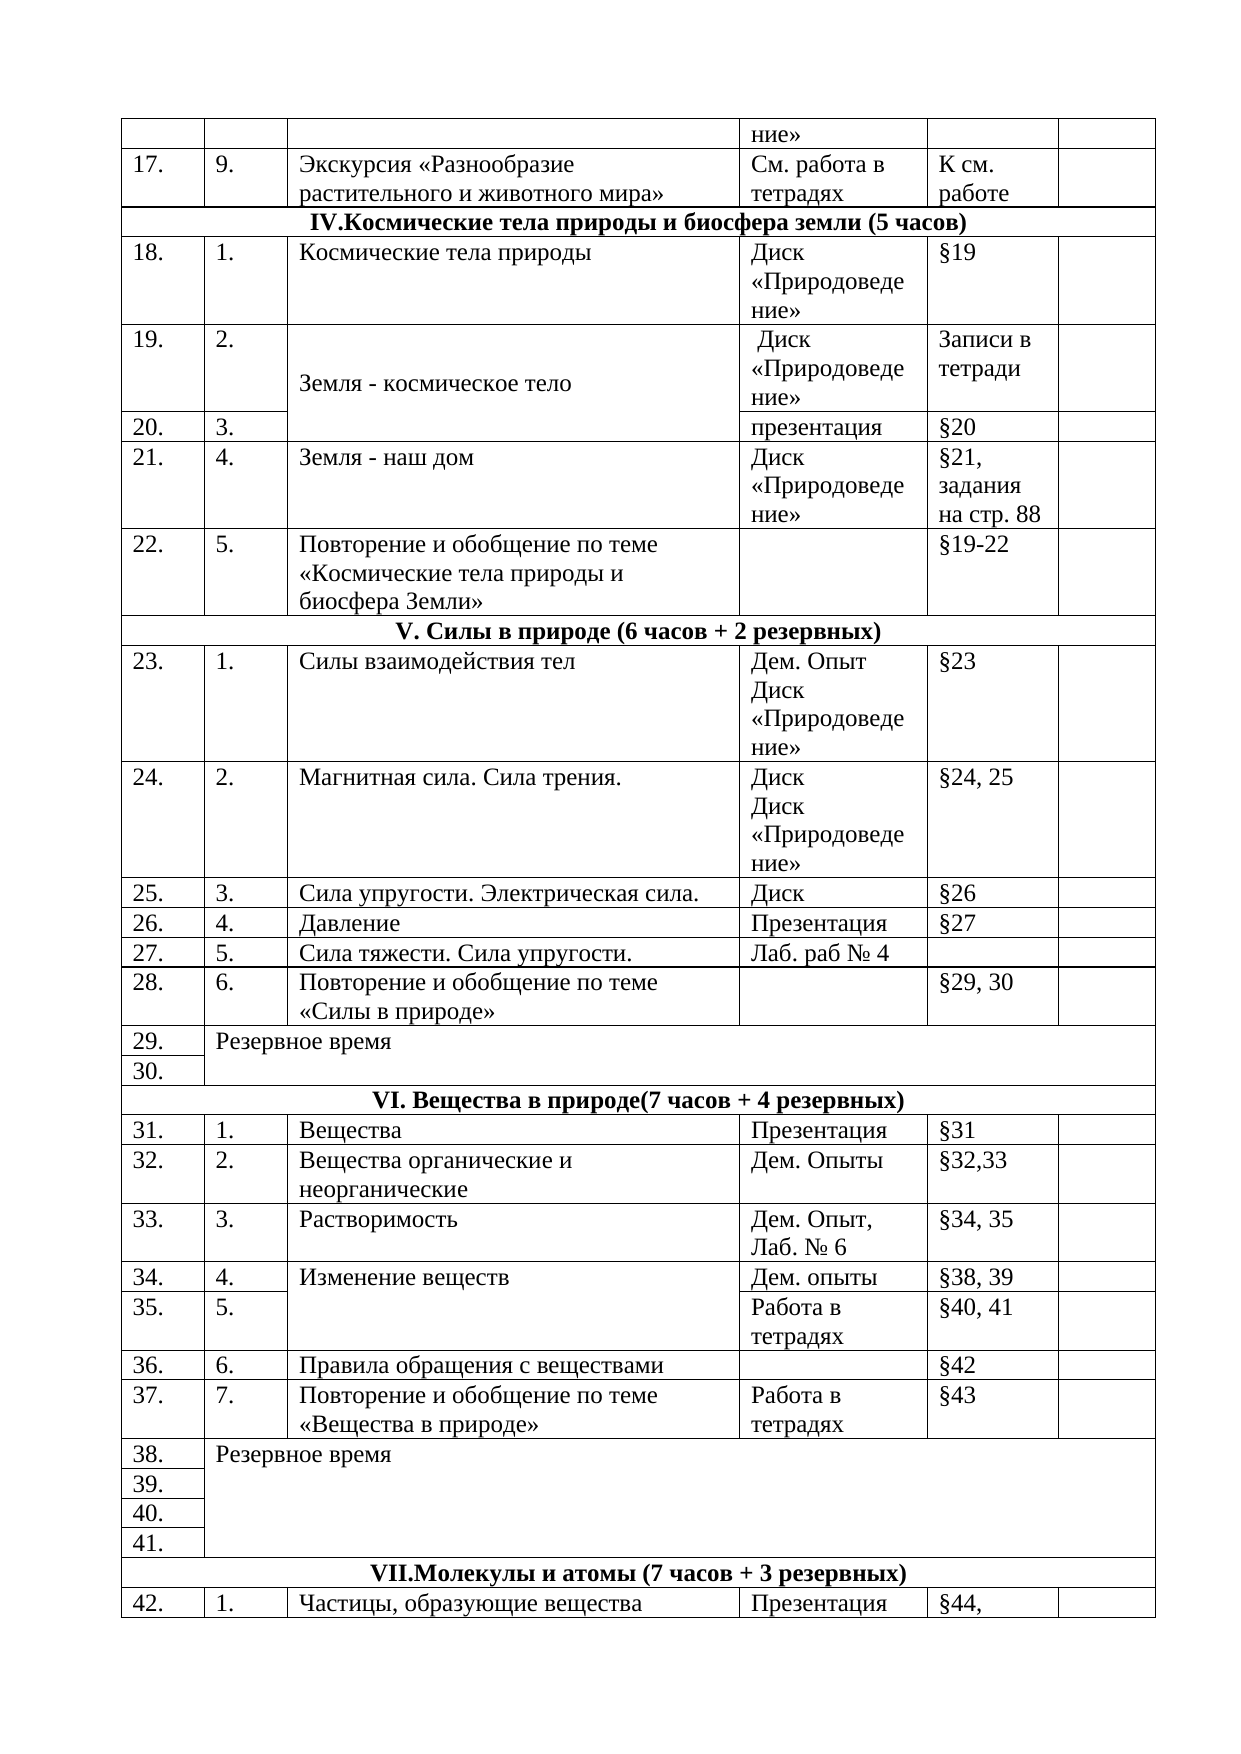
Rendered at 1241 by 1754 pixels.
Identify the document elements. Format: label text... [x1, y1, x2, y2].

table_cell [1059, 119, 1155, 148]
table_cell §23 [928, 646, 1058, 761]
table_cell Диск Диск «Природоведение» [740, 762, 927, 877]
table_cell Вещества органические и неорганические [288, 1145, 739, 1203]
table_cell К см. работе [928, 149, 1058, 206]
table_cell [122, 646, 204, 761]
table_cell [1059, 762, 1155, 877]
table_cell Резервное время [205, 1026, 1155, 1084]
table_cell [122, 908, 204, 937]
table_cell [122, 938, 204, 966]
table_cell Давление [288, 908, 739, 937]
table_cell Работа в тетрадях [740, 1292, 927, 1349]
table_cell 8. [205, 119, 287, 148]
table_cell 1. [205, 646, 287, 761]
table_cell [288, 1588, 739, 1617]
table_cell 9. [205, 149, 287, 206]
table_cell Диск «Природоведение» [740, 442, 927, 528]
table_cell [122, 1588, 204, 1617]
table_cell [1059, 1588, 1155, 1617]
table_cell [122, 325, 204, 411]
table_cell [1059, 1204, 1155, 1261]
table_cell Изменение веществ [288, 1262, 739, 1349]
table_cell 6. [205, 1351, 287, 1379]
table_cell §17 [928, 119, 1058, 148]
table_cell 4. [205, 908, 287, 937]
table_cell [1059, 646, 1155, 761]
table_cell §43 [928, 1380, 1058, 1438]
table_cell Записи в тетради [928, 325, 1058, 411]
table_cell [122, 1145, 204, 1203]
table_cell [122, 1528, 204, 1557]
table_cell 3. [205, 412, 287, 441]
table_cell См. работа в тетрадях [740, 149, 927, 206]
table_cell [740, 968, 927, 1025]
table_cell [122, 1499, 204, 1527]
table_cell [122, 1026, 204, 1055]
table_cell [1059, 1380, 1155, 1438]
table_cell §29, 30 [928, 968, 1058, 1025]
table_cell VII.Молекулы и атомы (7 часов + 3 резервных) [122, 1558, 1155, 1587]
table_cell 3. [205, 1204, 287, 1261]
table_cell Магнитная сила. Сила трения. [288, 762, 739, 877]
table_cell [122, 1262, 204, 1291]
table_cell Презентация [740, 1115, 927, 1144]
table_cell [1059, 1292, 1155, 1349]
table_cell Презентация [740, 908, 927, 937]
table_cell Экскурсия «Разнообразие растительного и животного мира» [288, 149, 739, 206]
table_cell §19-22 [928, 529, 1058, 615]
table_cell [1059, 237, 1155, 323]
table_cell Дем. Опыт, Лаб. № 6 [740, 1204, 927, 1261]
table_cell [1059, 908, 1155, 937]
table_cell §31 [928, 1115, 1058, 1144]
table_cell Земля - космическое тело [288, 325, 739, 441]
table_cell [1059, 1262, 1155, 1291]
table_cell 6. [205, 968, 287, 1025]
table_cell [740, 119, 927, 148]
table_cell Дем. опыты [740, 1262, 927, 1291]
table_cell [1059, 412, 1155, 441]
table_cell 1. [205, 1588, 287, 1617]
table_cell §20 [928, 412, 1058, 441]
table_cell [928, 938, 1058, 966]
table_cell 3. [205, 878, 287, 907]
table_cell §38, 39 [928, 1262, 1058, 1291]
table_cell [122, 1204, 204, 1261]
table_cell §19 [928, 237, 1058, 323]
table_cell Работа в тетрадях [740, 1380, 927, 1438]
table_cell Растворимость [288, 1204, 739, 1261]
table_cell 1. [205, 1115, 287, 1144]
table_cell [740, 529, 927, 615]
table_cell [122, 1115, 204, 1144]
table_cell Дем. Опыт Диск «Природоведение» [740, 646, 927, 761]
table_cell VI. Вещества в природе(7 часов + 4 резервных) [122, 1086, 1155, 1114]
table_cell [122, 237, 204, 323]
table_cell [122, 1439, 204, 1468]
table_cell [740, 1588, 927, 1617]
table_cell Диск «Природоведение» [740, 325, 927, 411]
table_cell [122, 119, 204, 148]
table_cell [122, 878, 204, 907]
table_cell Земля - наш дом [288, 442, 739, 528]
table_cell Дем. Опыты [740, 1145, 927, 1203]
table_cell §24, 25 [928, 762, 1058, 877]
table_cell [1059, 1115, 1155, 1144]
table_cell Лаб. раб № 4 [740, 938, 927, 966]
table_cell Космические тела природы [288, 237, 739, 323]
table_cell [122, 149, 204, 206]
table_cell [1059, 968, 1155, 1025]
table_cell 2. [205, 325, 287, 411]
table_cell [1059, 1351, 1155, 1379]
table_cell [1059, 878, 1155, 907]
table_cell §26 [928, 878, 1058, 907]
table_cell §32,33 [928, 1145, 1058, 1203]
table_cell §34, 35 [928, 1204, 1058, 1261]
table_cell Сила упругости. Электрическая сила. [288, 878, 739, 907]
table_cell [1059, 442, 1155, 528]
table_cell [928, 1588, 1058, 1617]
table_cell Силы взаимодействия тел [288, 646, 739, 761]
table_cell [288, 119, 739, 148]
table_cell Диск «Природоведение» [740, 237, 927, 323]
table_cell 2. [205, 762, 287, 877]
table_cell Сила тяжести. Сила упругости. [288, 938, 739, 966]
table_cell [122, 1056, 204, 1084]
table_cell 2. [205, 1145, 287, 1203]
table_cell V. Силы в природе (6 часов + 2 резервных) [122, 616, 1155, 645]
table_cell [122, 1292, 204, 1349]
table_cell §21, задания на стр. 88 [928, 442, 1058, 528]
table_cell 4. [205, 1262, 287, 1291]
table_cell [122, 762, 204, 877]
table_cell Повторение и обобщение по теме «Вещества в природе» [288, 1380, 739, 1438]
table_cell презентация [740, 412, 927, 441]
table_cell [122, 1351, 204, 1379]
table_cell [122, 442, 204, 528]
table_cell §40, 41 [928, 1292, 1058, 1349]
table_cell IV.Космические тела природы и биосфера земли (5 часов) [122, 208, 1155, 236]
table_cell [1059, 325, 1155, 411]
table_cell [1059, 149, 1155, 206]
table_cell 5. [205, 529, 287, 615]
table_cell §42 [928, 1351, 1058, 1379]
table_cell [1059, 1145, 1155, 1203]
table_cell Вещества [288, 1115, 739, 1144]
table_cell [1059, 529, 1155, 615]
table_cell Диск [740, 878, 927, 907]
table_cell 7. [205, 1380, 287, 1438]
table_cell Правила обращения с веществами [288, 1351, 739, 1379]
table_cell [122, 1469, 204, 1497]
table_cell [122, 529, 204, 615]
table_cell 4. [205, 442, 287, 528]
table_cell Повторение и обобщение по теме «Силы в природе» [288, 968, 739, 1025]
table_cell [122, 412, 204, 441]
table_cell [122, 968, 204, 1025]
table_cell §27 [928, 908, 1058, 937]
table_cell 1. [205, 237, 287, 323]
table_cell [1059, 938, 1155, 966]
table_cell [122, 1380, 204, 1438]
table_cell 5. [205, 1292, 287, 1349]
table_cell [740, 1351, 927, 1379]
table_cell Повторение и обобщение по теме «Космические тела природы и биосфера Земли» [288, 529, 739, 615]
table_cell Резервное время [205, 1439, 1155, 1557]
table_cell 5. [205, 938, 287, 966]
